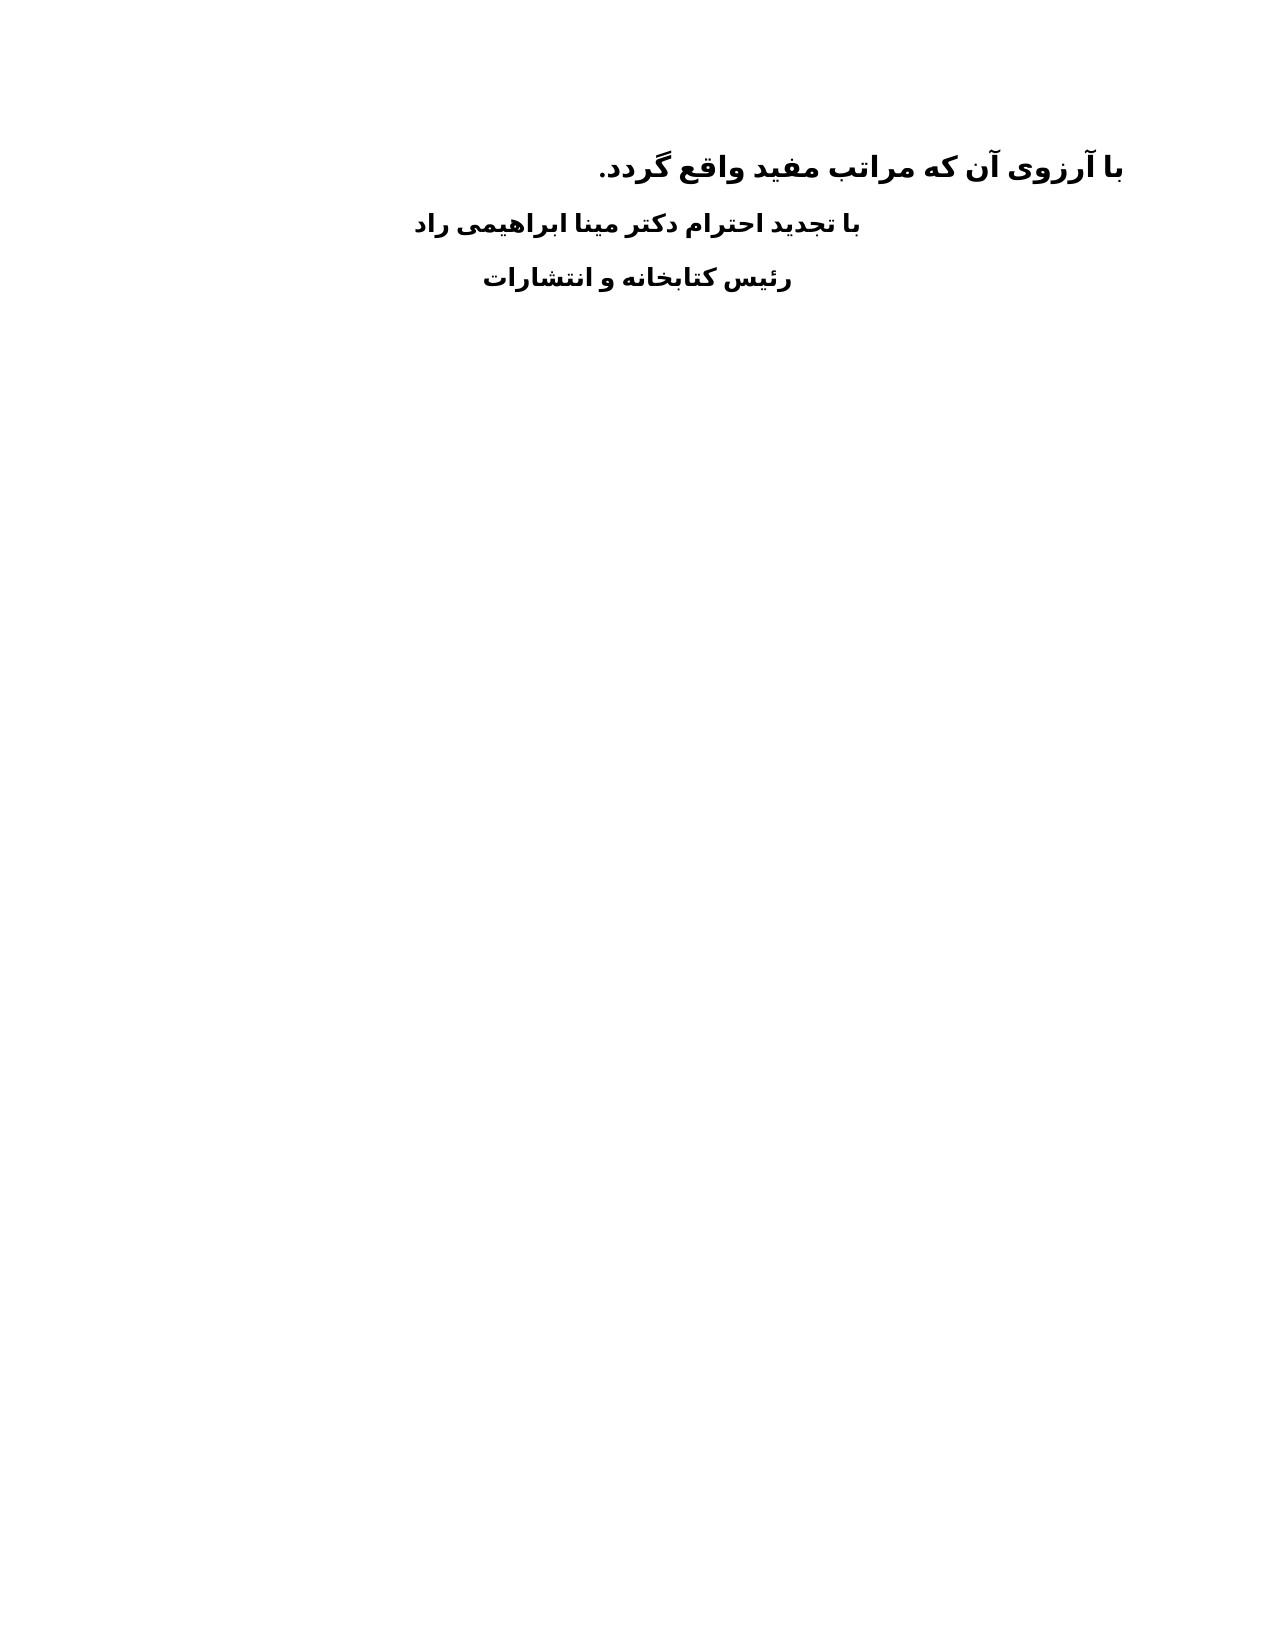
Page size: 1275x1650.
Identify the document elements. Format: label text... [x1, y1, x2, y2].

text با تجدید احترام دکتر مینا ابراهیمی راد [150, 209, 1125, 238]
text با آرزوی آن که مراتب مفید واقع گردد. [150, 150, 1125, 183]
text رئیس کتابخانه و انتشارات [150, 263, 1125, 292]
